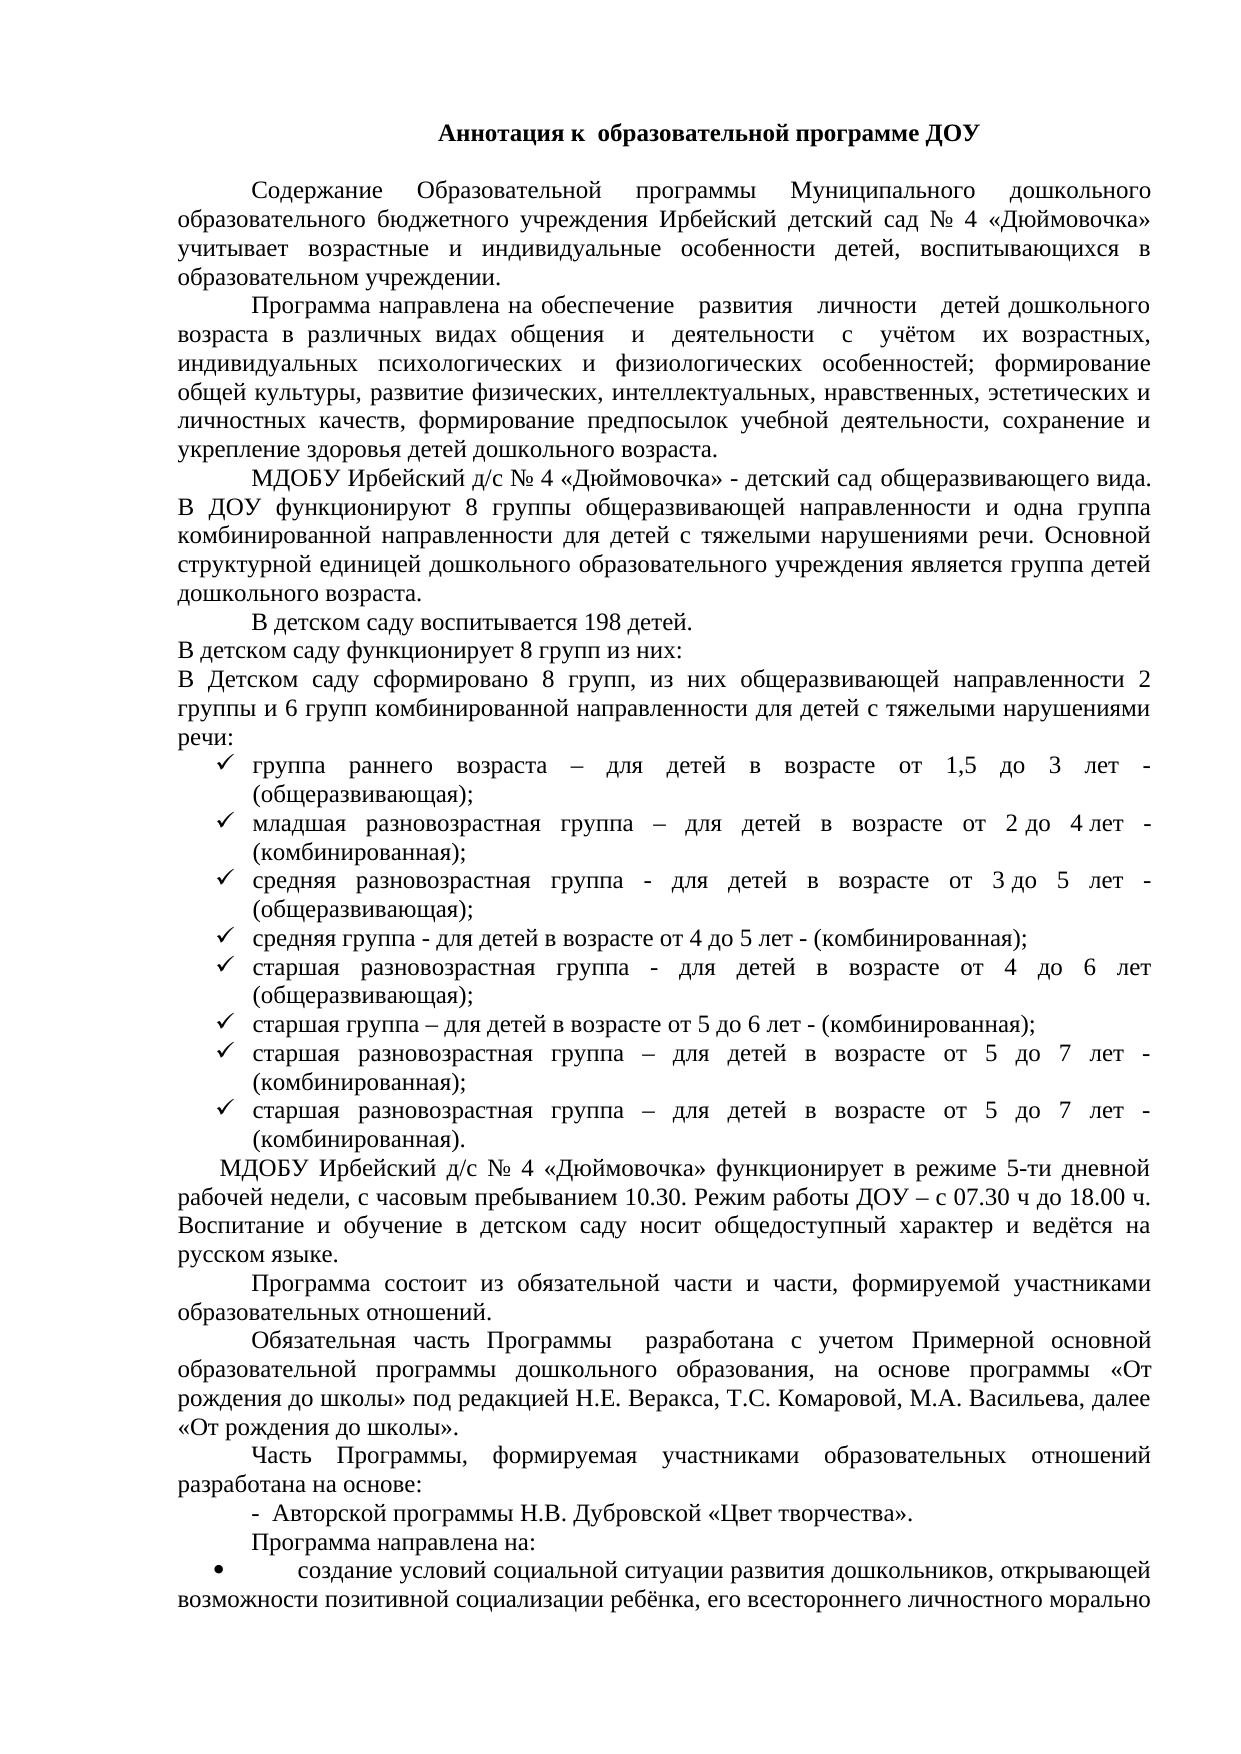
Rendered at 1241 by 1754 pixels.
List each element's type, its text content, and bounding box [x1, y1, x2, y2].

list старшая разновозрастная группа - для детей в возрасте от 4 до 6 лет (общеразвивающая); [215, 952, 1152, 1009]
list Обязательная часть Программы разработана с учетом Примерной основной образовательной программы дошкольного образования, на основе программы «От рождения до школы» под редакцией Н.Е. Веракса, Т.С. Комаровой, М.А. Васильева, далее «От рождения до школы». [177, 1326, 1152, 1441]
list группа раннего возраста – для детей в возрасте от 1,5 до 3 лет - (общеразвивающая); [215, 751, 1152, 808]
text Содержание Образовательной программы Муниципального дошкольного образовательного бюджетного учреждения Ирбейский детский сад № 4 «Дюймовочка» учитывает возрастные и индивидуальные особенности детей, воспитывающихся в образовательном учреждении. [177, 176, 1152, 291]
text Программа направлена на: [177, 1527, 1152, 1556]
list средняя группа - для детей в возрасте от 4 до 5 лет - (комбинированная); [215, 923, 1152, 952]
text - Авторской программы Н.В. Дубровской «Цвет творчества». [177, 1498, 1152, 1527]
list старшая разновозрастная группа – для детей в возрасте от 5 до 7 лет - (комбинированная). [215, 1096, 1152, 1153]
list старшая разновозрастная группа – для детей в возрасте от 5 до 7 лет - (комбинированная); [215, 1038, 1152, 1096]
text МДОБУ Ирбейский д/с № 4 «Дюймовочка» функционирует в режиме 5-ти дневной рабочей недели, с часовым пребыванием 10.30. Режим работы ДОУ – с 07.30 ч до 18.00 ч. Воспитание и обучение в детском саду носит общедоступный характер и ведётся на русском языке. [177, 1153, 1152, 1268]
list младшая разновозрастная группа – для детей в возрасте от 2 до 4 лет - (комбинированная); [215, 808, 1152, 866]
list старшая группа – для детей в возрасте от 5 до 6 лет - (комбинированная); [215, 1009, 1152, 1038]
text Программа состоит из обязательной части и части, формируемой участниками образовательных отношений. [177, 1268, 1152, 1326]
text В детском саду функционирует 8 групп из них: [177, 636, 1152, 664]
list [177, 1556, 1152, 1613]
text Программа направлена на обеспечение развития личности детей дошкольного возраста в различных видах общения и деятельности с учётом их возрастных, индивидуальных психологических и физиологических особенностей; формирование общей культуры, развитие физических, интеллектуальных, нравственных, эстетических и личностных качеств, формирование предпосылок учебной деятельности, сохранение и укрепление здоровья детей дошкольного возраста. [177, 291, 1152, 463]
text В Детском саду сформировано 8 групп, из них общеразвивающей направленности 2 группы и 6 групп комбинированной направленности для детей с тяжелыми нарушениями речи: [177, 664, 1152, 751]
text В детском саду воспитывается 198 детей. [177, 607, 1152, 636]
list средняя разновозрастная группа - для детей в возрасте от 3 до 5 лет - (общеразвивающая); [215, 866, 1152, 923]
text МДОБУ Ирбейский д/с № 4 «Дюймовочка» - детский сад общеразвивающего вида. В ДОУ функционируют 8 группы общеразвивающей направленности и одна группа комбинированной направленности для детей с тяжелыми нарушениями речи. Основной структурной единицей дошкольного образовательного учреждения является группа детей дошкольного возраста. [177, 463, 1152, 607]
list Аннотация к образовательной программе ДОУ [267, 118, 1152, 147]
list Часть Программы, формируемая участниками образовательных отношений разработана на основе: [177, 1441, 1152, 1498]
